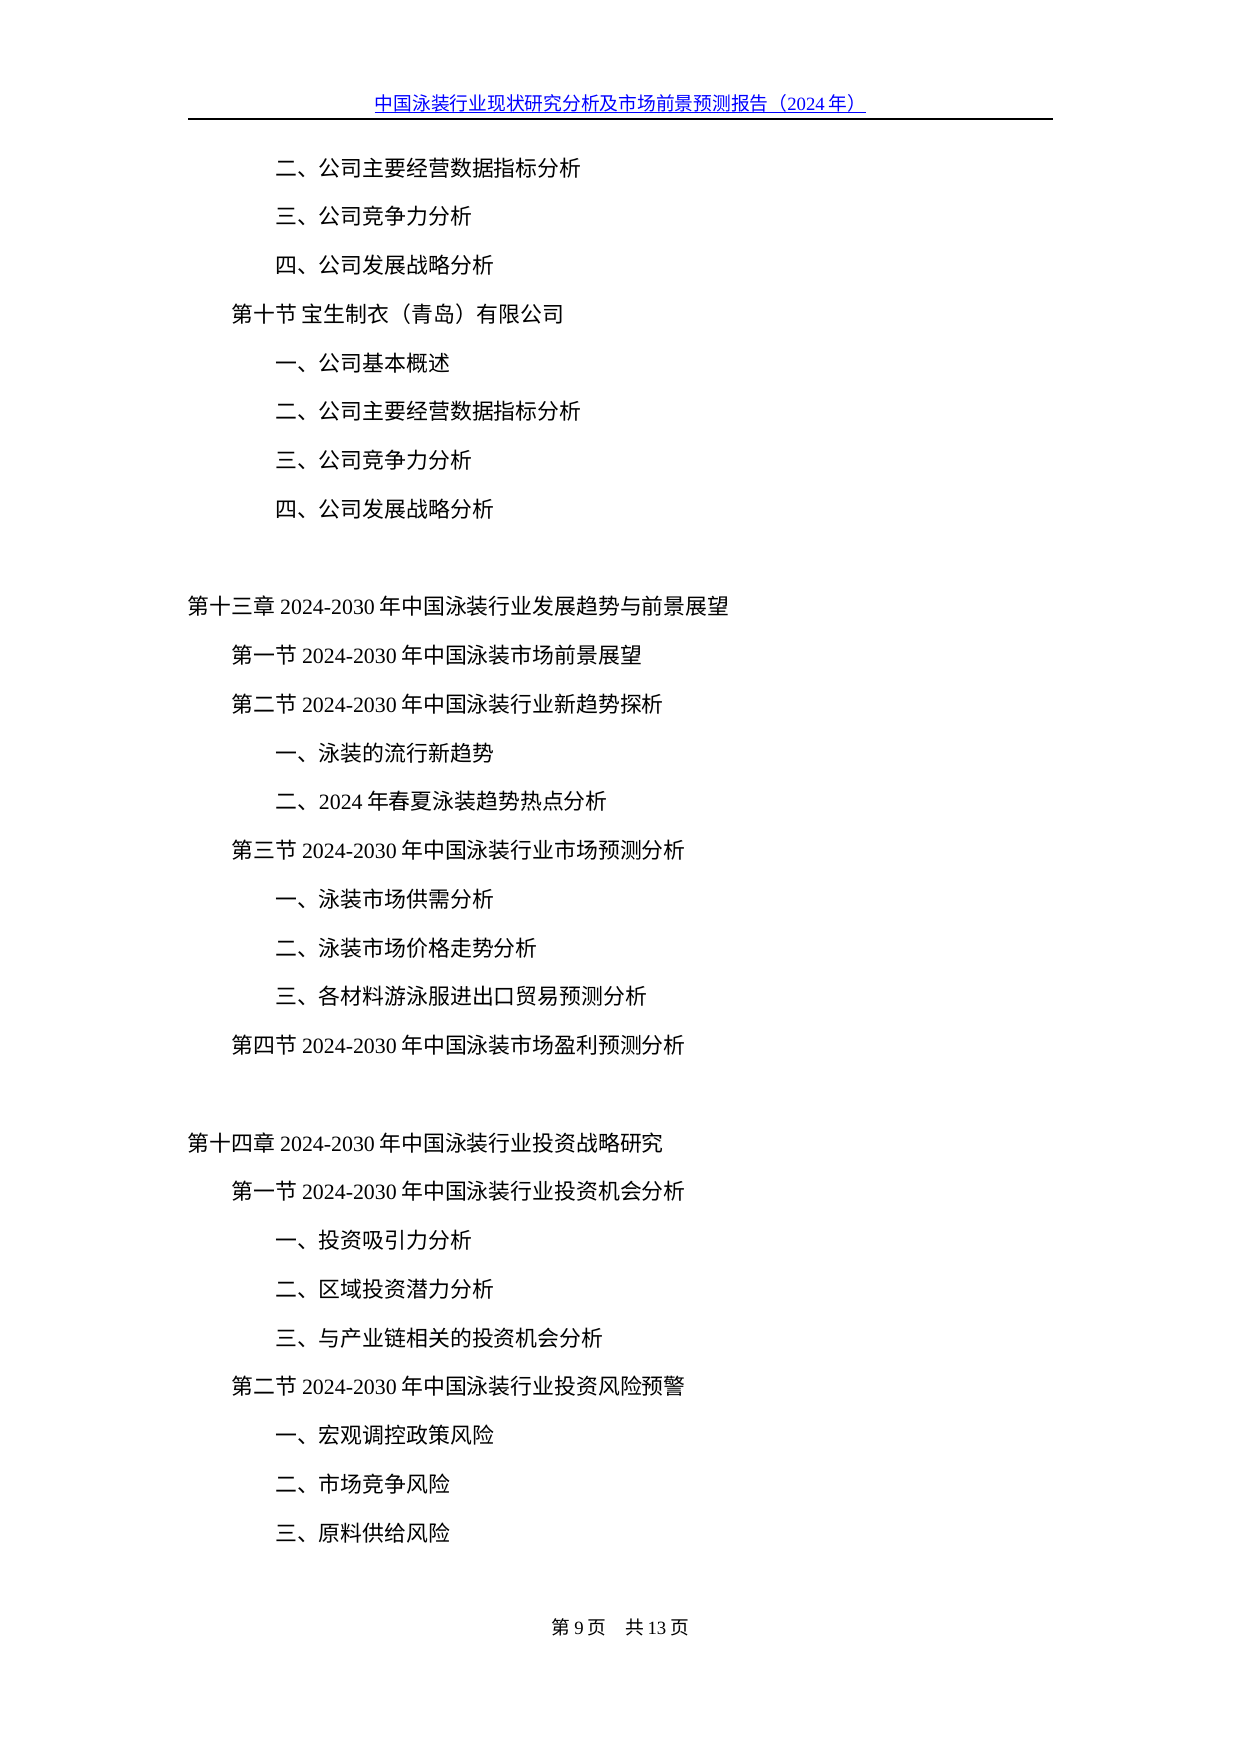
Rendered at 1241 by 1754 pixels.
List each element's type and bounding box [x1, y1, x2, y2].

text [187, 150, 1053, 1548]
